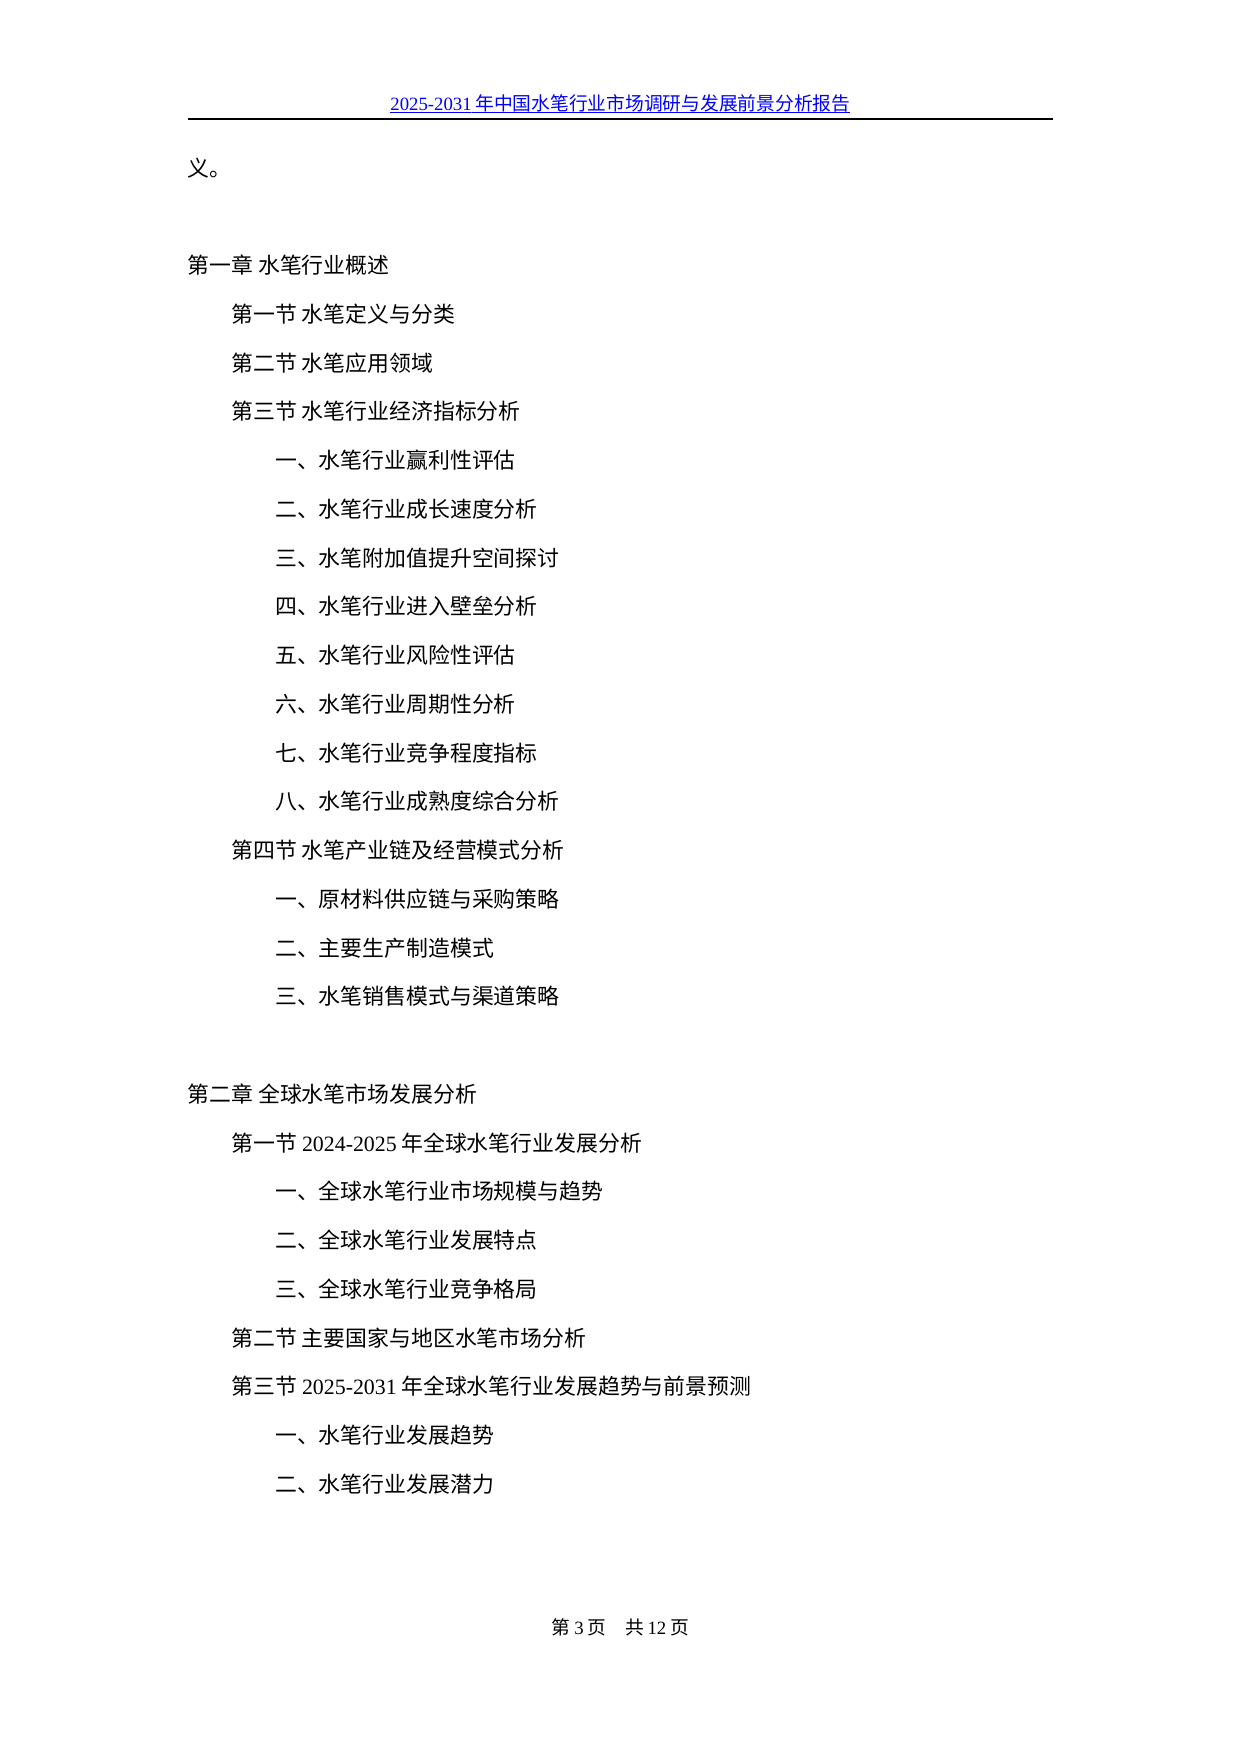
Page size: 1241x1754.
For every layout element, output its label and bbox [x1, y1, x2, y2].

text [187, 150, 1053, 1499]
